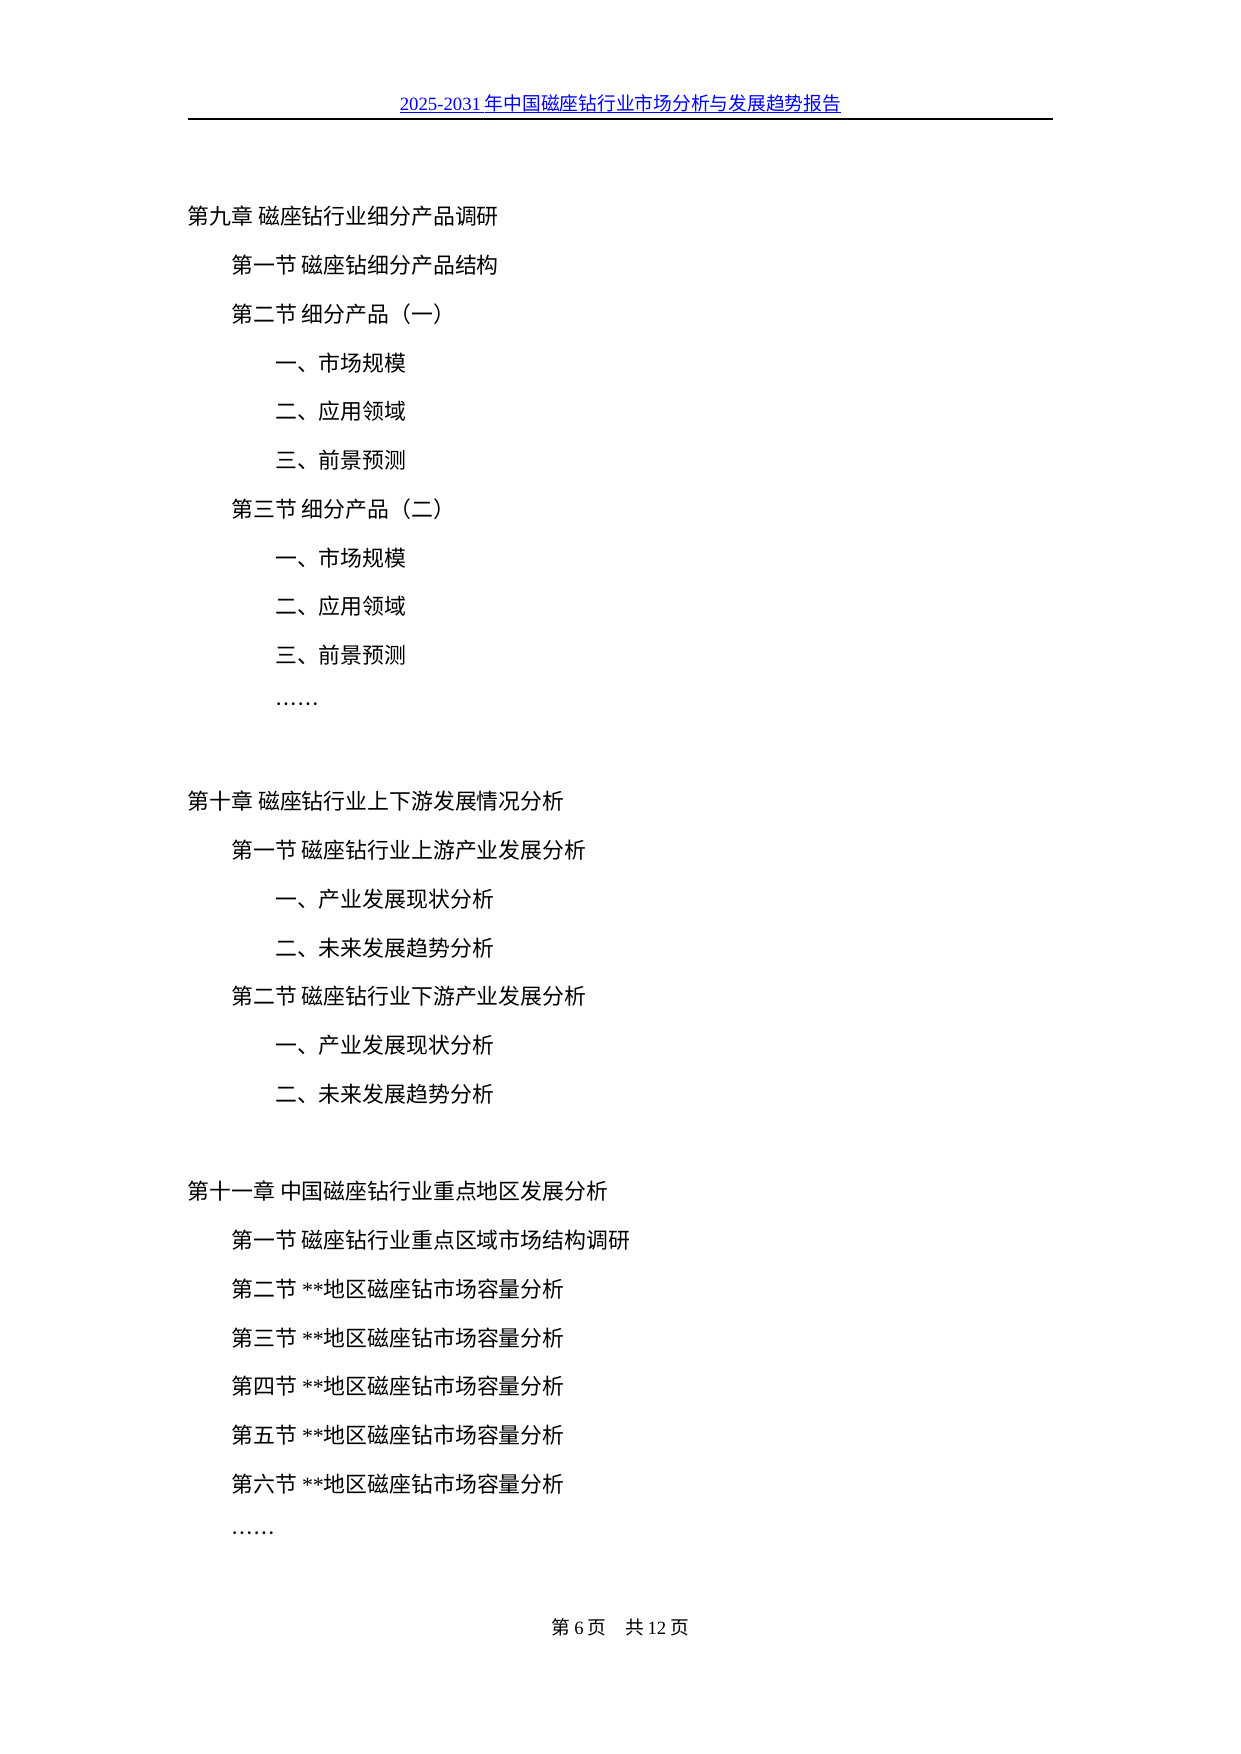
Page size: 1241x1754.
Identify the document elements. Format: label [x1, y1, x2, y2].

text [187, 150, 1053, 1548]
